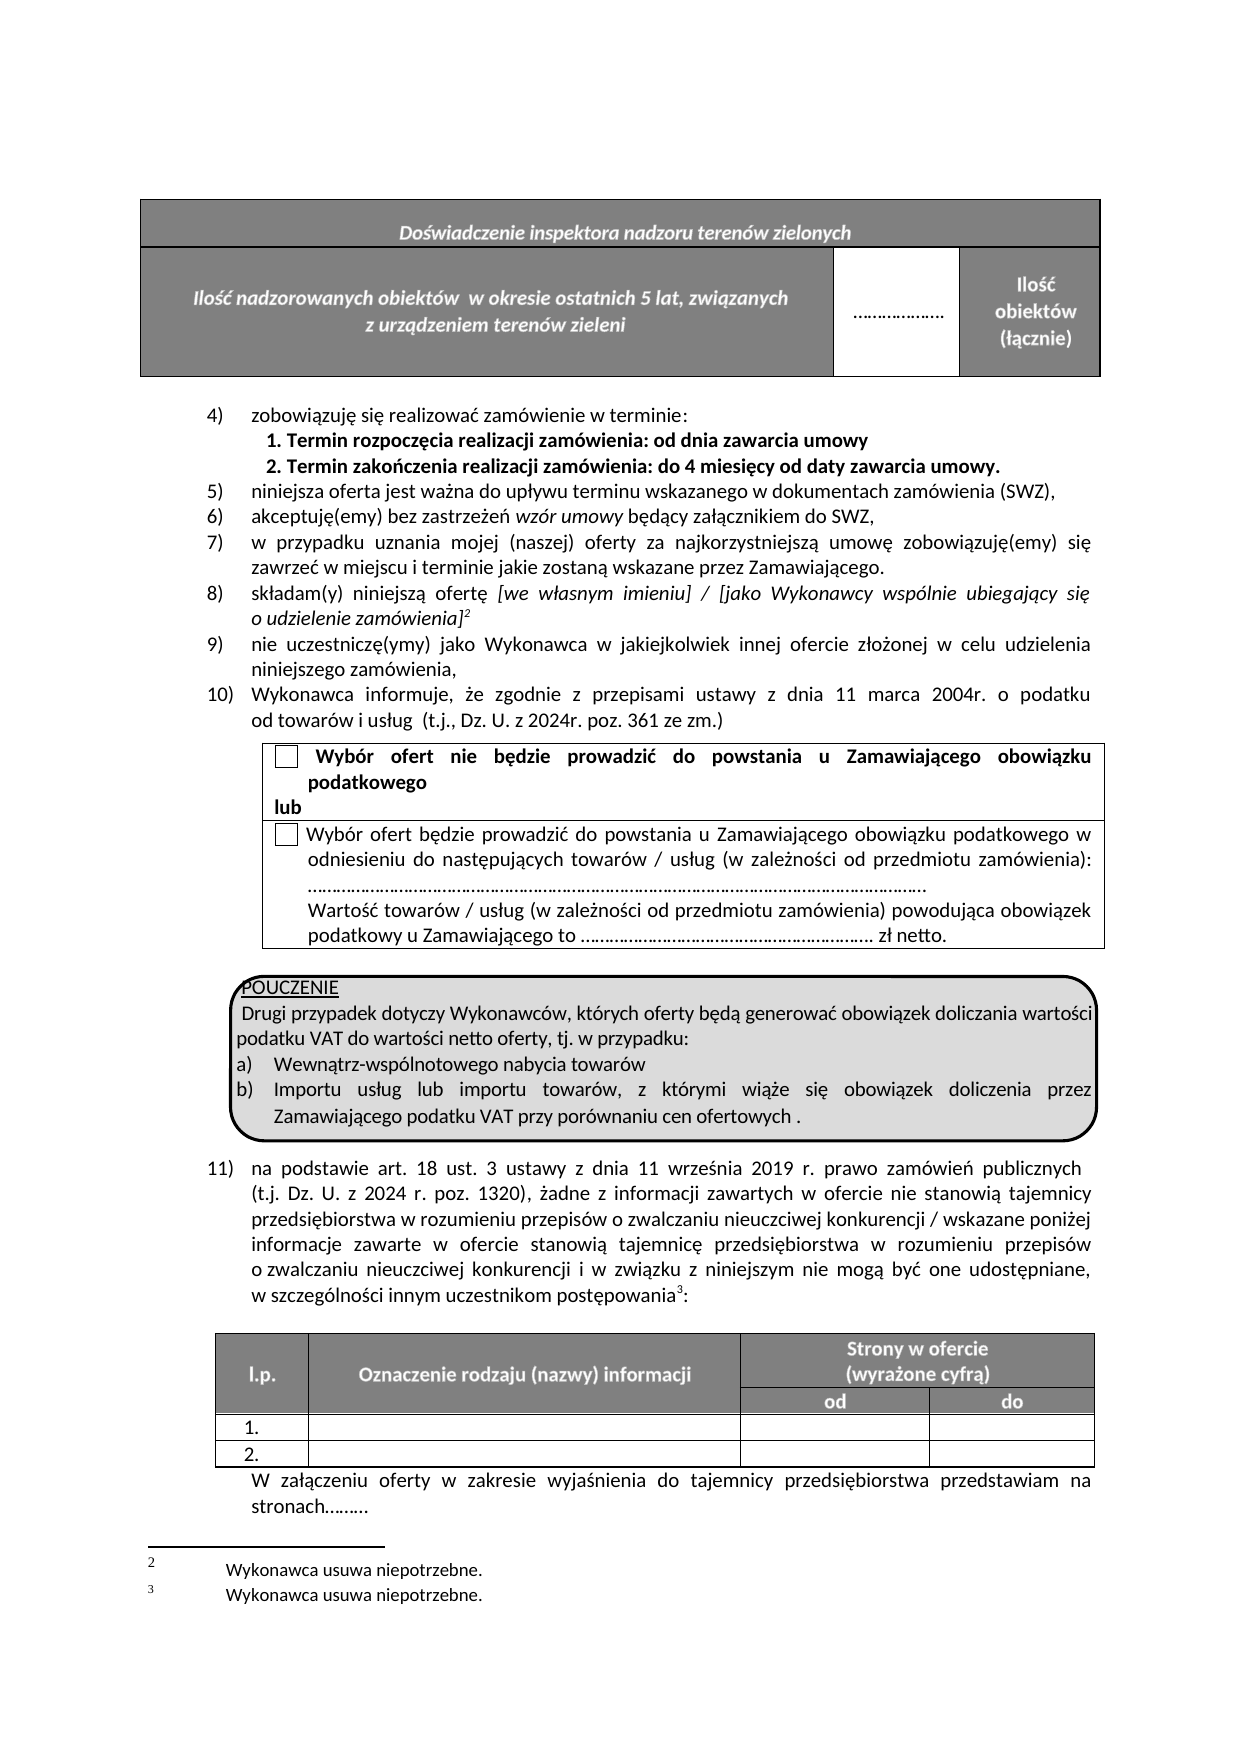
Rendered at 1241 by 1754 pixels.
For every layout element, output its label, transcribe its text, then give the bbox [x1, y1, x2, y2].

list akceptuję(emy) bez zastrzeżeń wzór umowy będący załącznikiem do SWZ, [207, 504, 1093, 529]
text POUCZENIE [236, 974, 1093, 1000]
table_cell [309, 1415, 740, 1440]
table_cell do [930, 1388, 1094, 1413]
table_header Strony w ofercie (wyrażone cyfrą) [741, 1334, 1094, 1387]
table_cell [741, 1415, 929, 1440]
list Importu usług lub importu towarów, z którymi wiąże się obowiązek doliczenia przez Zamawiającego podatku VAT przy porównaniu cen ofertowych . [236, 1076, 1093, 1129]
list niniejsza oferta jest ważna do upływu terminu wskazanego w dokumentach zamówienia (SWZ), [207, 478, 1093, 504]
table_cell [930, 1415, 1094, 1440]
table_cell Wybór ofert będzie prowadzić do powstania u Zamawiającego obowiązku podatkowego w odniesieniu do następujących towarów / usług (w zależności od przedmiotu zamówienia): ………………………………………………………………………………………………………………… Wartość towarów / usług (w zależności od przedmiotu zamówienia) powodująca obowiązek podatkowy u Zamawiającego to ……………………………………………………. zł netto. [263, 821, 1104, 948]
table_cell od [741, 1388, 929, 1413]
table_cell Ilość nadzorowanych obiektów w okresie ostatnich 5 lat, związanych z urządzeniem terenów zieleni [141, 248, 833, 376]
list zobowiązuję się realizować zamówienie w terminie: [207, 402, 1093, 427]
list Wykonawca informuje, że zgodnie z przepisami ustawy z dnia 11 marca 2004r. o podatku od towarów i usług (t.j., Dz. U. z 2024r. poz. 361 ze zm.) [207, 682, 1093, 732]
list nie uczestniczę(ymy) jako Wykonawca w jakiejkolwiek innej ofercie złożonej w celu udzielenia niniejszego zamówienia, [207, 631, 1093, 682]
list składam(y) niniejszą ofertę [we własnym imieniu] / [jako Wykonawcy wspólnie ubiegający się o udzielenie zamówienia] [207, 580, 1093, 631]
table_header Wybór ofert nie będzie prowadzić do powstania u Zamawiającego obowiązku podatkowego lub [263, 744, 1104, 820]
table_cell [741, 1441, 929, 1466]
table_header Doświadczenie inspektora nadzoru terenów zielonych [141, 200, 1099, 246]
text W załączeniu oferty w zakresie wyjaśnienia do tajemnicy przedsiębiorstwa przedstawiam na stronach……… [251, 1468, 1093, 1518]
table_cell [930, 1441, 1094, 1466]
list w przypadku uznania mojej (naszej) oferty za najkorzystniejszą umowę zobowiązuję(emy) się zawrzeć w miejscu i terminie jakie zostaną wskazane przez Zamawiającego. [207, 529, 1093, 580]
table_cell Ilość obiektów (łącznie) [960, 248, 1099, 376]
table_cell [216, 1441, 308, 1466]
list Wewnątrz-wspólnotowego nabycia towarów [236, 1051, 1093, 1076]
text Drugi przypadek dotyczy Wykonawców, których oferty będą generować obowiązek doliczania wartości podatku VAT do wartości netto oferty, tj. w przypadku: [236, 1000, 1093, 1051]
table_cell [309, 1441, 740, 1466]
table_cell [216, 1415, 308, 1440]
text 2. Termin zakończenia realizacji zamówienia: do 4 miesięcy od daty zawarcia umowy. [266, 453, 1093, 478]
table_header l.p. [216, 1334, 308, 1413]
table_cell ………………. [834, 248, 959, 376]
table_header Oznaczenie rodzaju (nazwy) informacji [309, 1334, 740, 1413]
text 1. Termin rozpoczęcia realizacji zamówienia: od dnia zawarcia umowy [266, 427, 1093, 453]
list na podstawie art. 18 ust. 3 ustawy z dnia 11 września 2019 r. prawo zamówień publicznych (t.j. Dz. U. z 2024 r. poz. 1320), żadne z informacji zawartych w ofercie nie stanowią tajemnicy przedsiębiorstwa w rozumieniu przepisów o zwalczaniu nieuczciwej konkurencji / wskazane poniżej informacje zawarte w ofercie stanowią tajemnicę przedsiębiorstwa w rozumieniu przepisów o zwalczaniu nieuczciwej konkurencji i w związku z niniejszym nie mogą być one udostępniane, w szczególności innym uczestnikom postępowania: [207, 1155, 1093, 1307]
